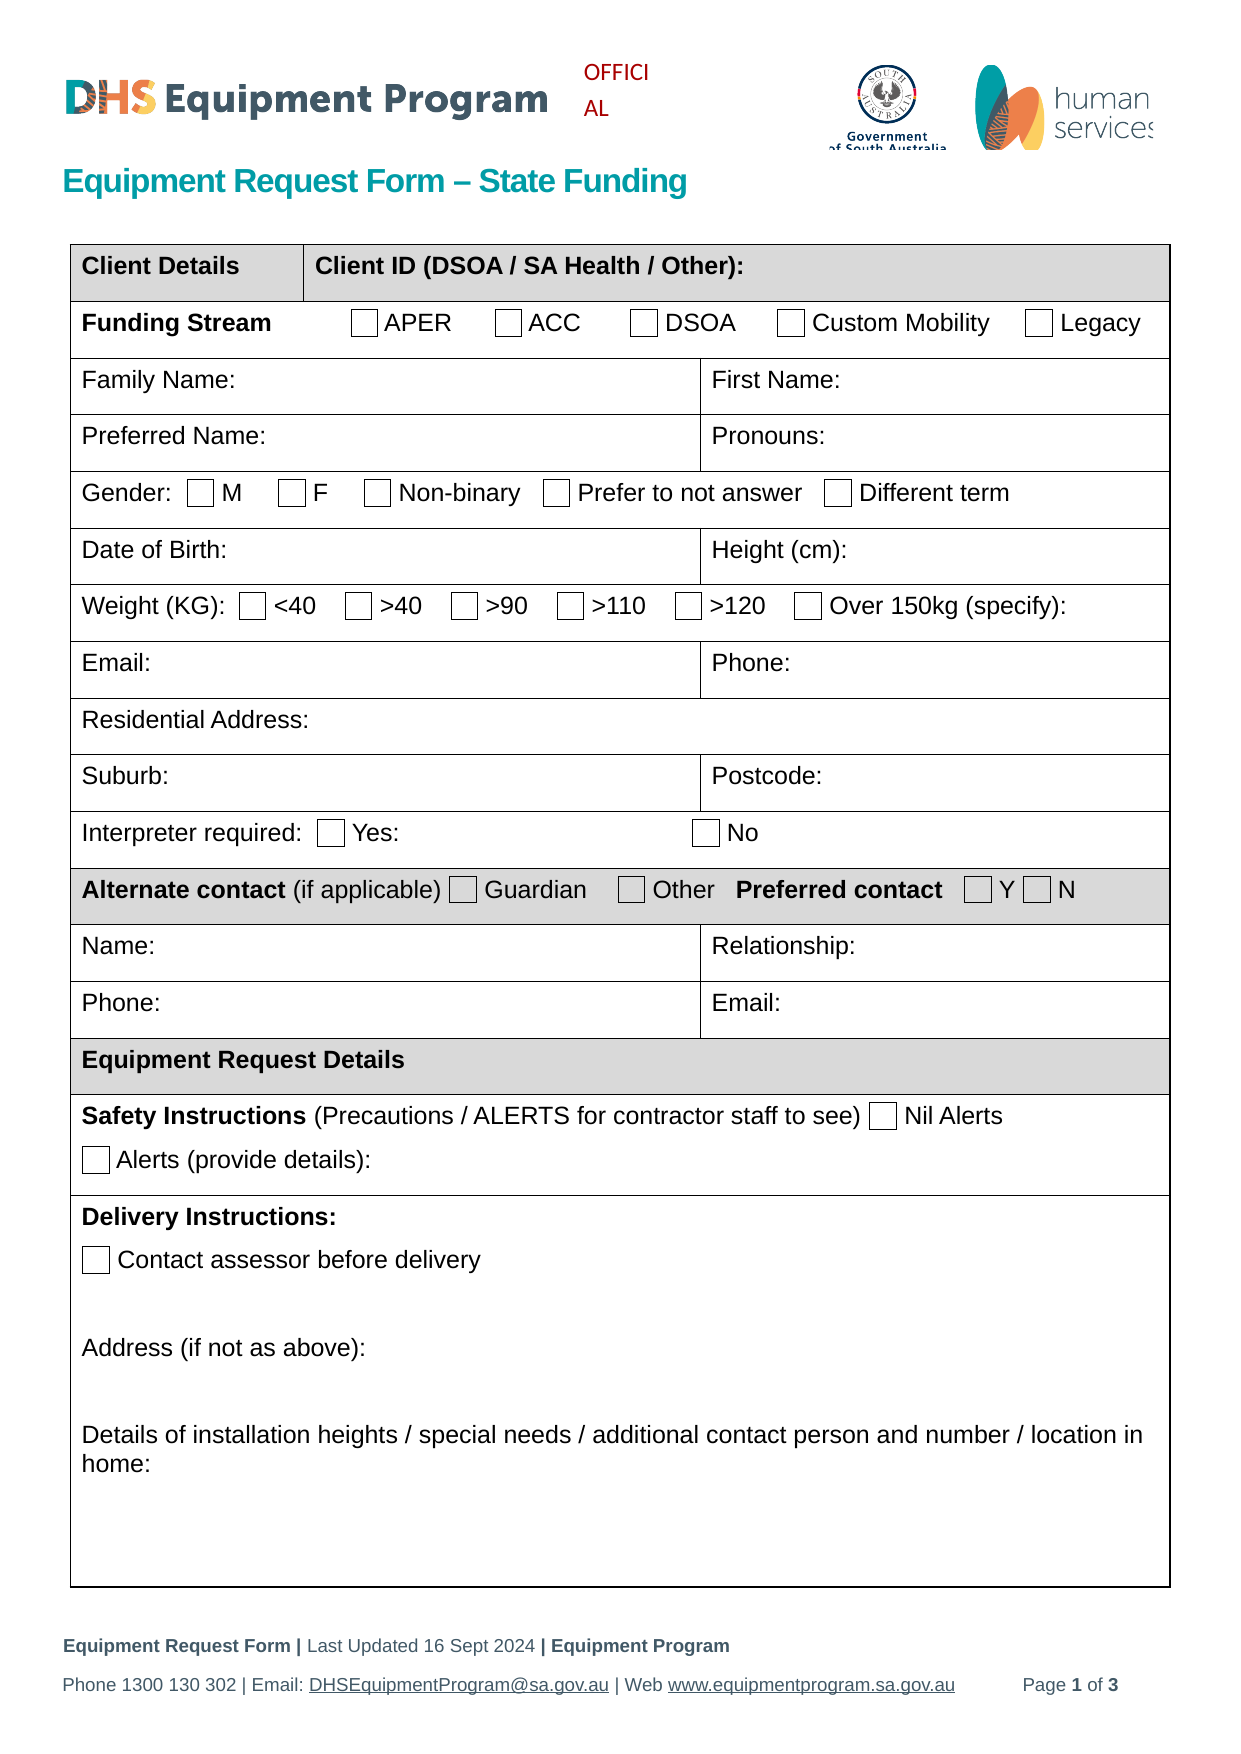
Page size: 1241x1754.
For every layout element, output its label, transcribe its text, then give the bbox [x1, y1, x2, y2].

table_cell Funding Stream APER ACC DSOA Custom Mobility Legacy [71, 302, 1169, 358]
table_cell Family Name: [71, 359, 700, 414]
table_cell Alternate contact (if applicable) Guardian Other Preferred contact Y N [71, 869, 1169, 924]
table_cell Gender: M F Non-binary Prefer to not answer Different term [71, 472, 1169, 528]
table_header Client Details [71, 245, 303, 301]
table_cell Preferred Name: [71, 415, 700, 471]
table_cell Relationship: [701, 925, 1169, 981]
table_cell Delivery Instructions: Contact assessor before delivery Address (if not as above): Details of installation heights / special needs / additional contact person and number / location in home: [71, 1196, 1169, 1586]
table_cell Pronouns: [701, 415, 1169, 471]
table_cell Equipment Request Details [71, 1039, 1169, 1094]
table_cell Name: [71, 925, 700, 981]
table_cell Email: [701, 982, 1169, 1038]
table_cell Height (cm): [701, 529, 1169, 584]
table_cell Phone: [71, 982, 700, 1038]
table_cell First Name: [701, 359, 1169, 414]
table_cell Residential Address: [71, 699, 1169, 754]
table_cell Suburb: [71, 755, 700, 811]
table_cell Phone: [701, 642, 1169, 698]
picture [828, 65, 1154, 149]
subtitle Equipment Request Form – State Funding [62, 161, 1193, 199]
table_cell Interpreter required: Yes: No [71, 812, 1169, 868]
table_cell Weight (KG): <40 >40 >90 >110 >120 Over 150kg (specify): [71, 585, 1169, 641]
table_cell Safety Instructions (Precautions / ALERTS for contractor staff to see) Nil Alerts Alerts (provide details): [71, 1095, 1169, 1195]
table_cell Email: [71, 642, 700, 698]
table_cell Postcode: [701, 755, 1169, 811]
table_cell Date of Birth: [71, 529, 700, 584]
picture [65, 73, 549, 122]
table_header Client ID (DSOA / SA Health / Other): [304, 245, 1169, 301]
